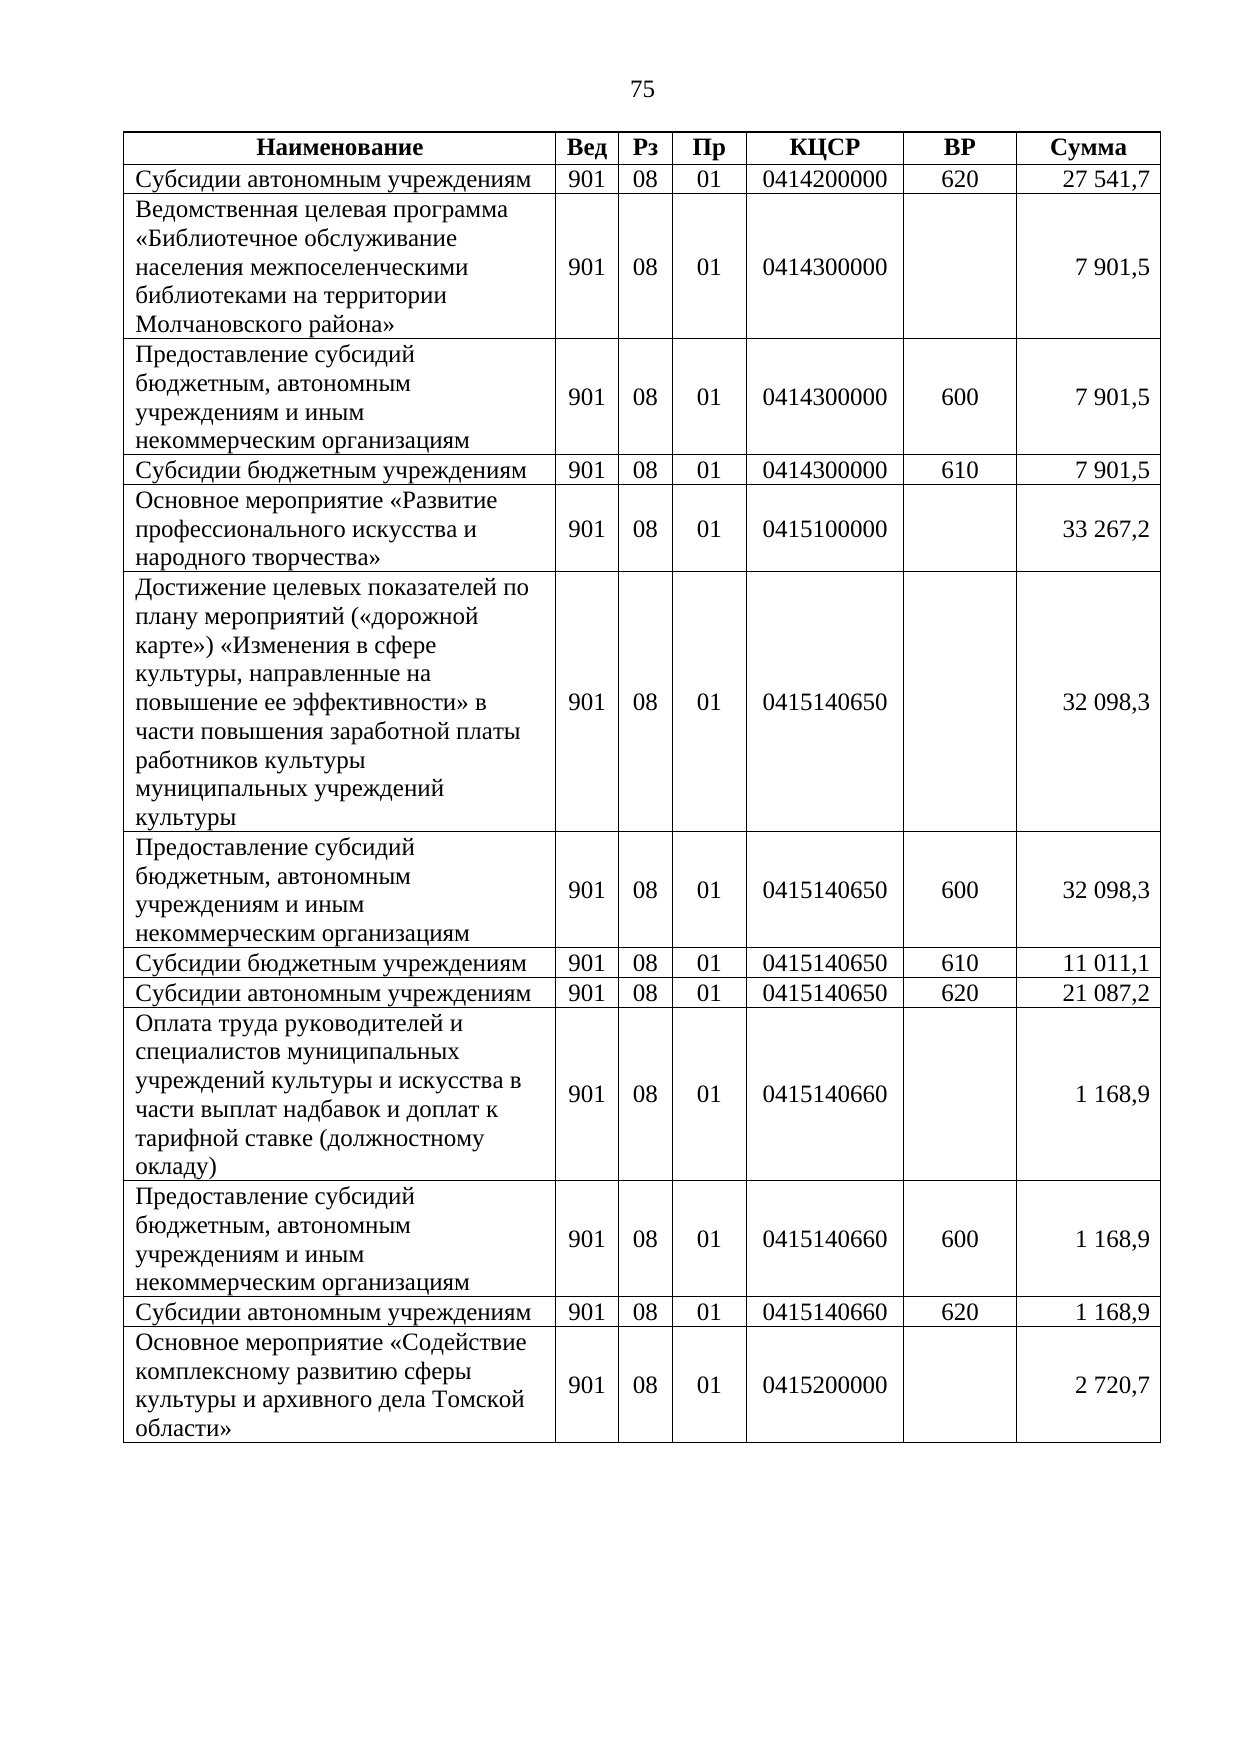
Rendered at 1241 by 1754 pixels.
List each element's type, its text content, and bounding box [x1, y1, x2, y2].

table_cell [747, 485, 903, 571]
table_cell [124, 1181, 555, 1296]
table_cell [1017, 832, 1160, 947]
table_header Пр [673, 133, 746, 163]
table_header Рз [619, 133, 672, 163]
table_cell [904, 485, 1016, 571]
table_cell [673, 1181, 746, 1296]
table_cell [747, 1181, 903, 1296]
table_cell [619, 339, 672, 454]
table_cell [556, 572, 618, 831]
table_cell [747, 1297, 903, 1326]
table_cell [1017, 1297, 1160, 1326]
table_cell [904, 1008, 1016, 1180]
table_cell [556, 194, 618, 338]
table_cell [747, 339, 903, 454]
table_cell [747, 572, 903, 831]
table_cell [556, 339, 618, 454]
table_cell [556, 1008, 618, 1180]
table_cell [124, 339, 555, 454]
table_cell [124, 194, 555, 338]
table_header КЦСР [747, 133, 903, 163]
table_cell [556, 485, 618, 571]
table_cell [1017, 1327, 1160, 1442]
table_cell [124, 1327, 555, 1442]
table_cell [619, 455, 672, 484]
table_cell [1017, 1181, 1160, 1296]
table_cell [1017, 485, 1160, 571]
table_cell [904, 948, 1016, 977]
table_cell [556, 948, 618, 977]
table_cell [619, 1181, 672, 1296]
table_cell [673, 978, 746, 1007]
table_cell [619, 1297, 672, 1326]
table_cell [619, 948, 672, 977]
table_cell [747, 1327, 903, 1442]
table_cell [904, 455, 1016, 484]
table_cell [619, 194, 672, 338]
table_header ВР [904, 133, 1016, 163]
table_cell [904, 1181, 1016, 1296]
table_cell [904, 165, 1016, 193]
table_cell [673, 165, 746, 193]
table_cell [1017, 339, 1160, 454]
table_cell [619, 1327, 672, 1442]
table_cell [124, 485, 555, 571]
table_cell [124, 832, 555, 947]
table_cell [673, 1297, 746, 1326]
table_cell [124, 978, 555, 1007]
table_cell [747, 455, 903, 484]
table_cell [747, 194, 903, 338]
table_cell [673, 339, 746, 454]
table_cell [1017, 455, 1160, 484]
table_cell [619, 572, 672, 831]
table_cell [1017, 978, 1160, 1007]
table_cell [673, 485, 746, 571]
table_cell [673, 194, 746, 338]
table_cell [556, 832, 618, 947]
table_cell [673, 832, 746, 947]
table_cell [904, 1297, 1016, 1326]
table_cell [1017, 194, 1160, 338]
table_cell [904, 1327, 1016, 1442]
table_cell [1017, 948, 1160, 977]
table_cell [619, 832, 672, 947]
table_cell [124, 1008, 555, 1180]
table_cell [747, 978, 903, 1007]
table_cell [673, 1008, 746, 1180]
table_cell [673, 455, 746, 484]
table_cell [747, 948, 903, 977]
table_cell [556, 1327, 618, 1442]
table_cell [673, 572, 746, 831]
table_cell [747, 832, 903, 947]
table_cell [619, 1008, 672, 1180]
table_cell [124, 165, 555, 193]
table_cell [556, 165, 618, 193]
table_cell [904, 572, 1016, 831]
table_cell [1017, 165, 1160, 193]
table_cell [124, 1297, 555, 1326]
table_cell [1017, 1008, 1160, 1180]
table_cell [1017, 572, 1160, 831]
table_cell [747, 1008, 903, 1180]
table_header Сумма [1017, 133, 1160, 163]
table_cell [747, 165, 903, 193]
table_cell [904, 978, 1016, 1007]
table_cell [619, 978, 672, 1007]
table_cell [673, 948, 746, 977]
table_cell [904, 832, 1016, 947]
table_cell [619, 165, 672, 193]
table_header Вед [556, 133, 618, 163]
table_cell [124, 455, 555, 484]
table_header Наименование [124, 133, 555, 163]
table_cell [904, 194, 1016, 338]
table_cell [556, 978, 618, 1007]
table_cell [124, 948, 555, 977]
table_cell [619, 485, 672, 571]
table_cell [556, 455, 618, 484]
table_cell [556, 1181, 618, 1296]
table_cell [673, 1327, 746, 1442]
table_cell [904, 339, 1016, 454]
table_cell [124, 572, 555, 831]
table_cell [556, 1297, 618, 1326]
